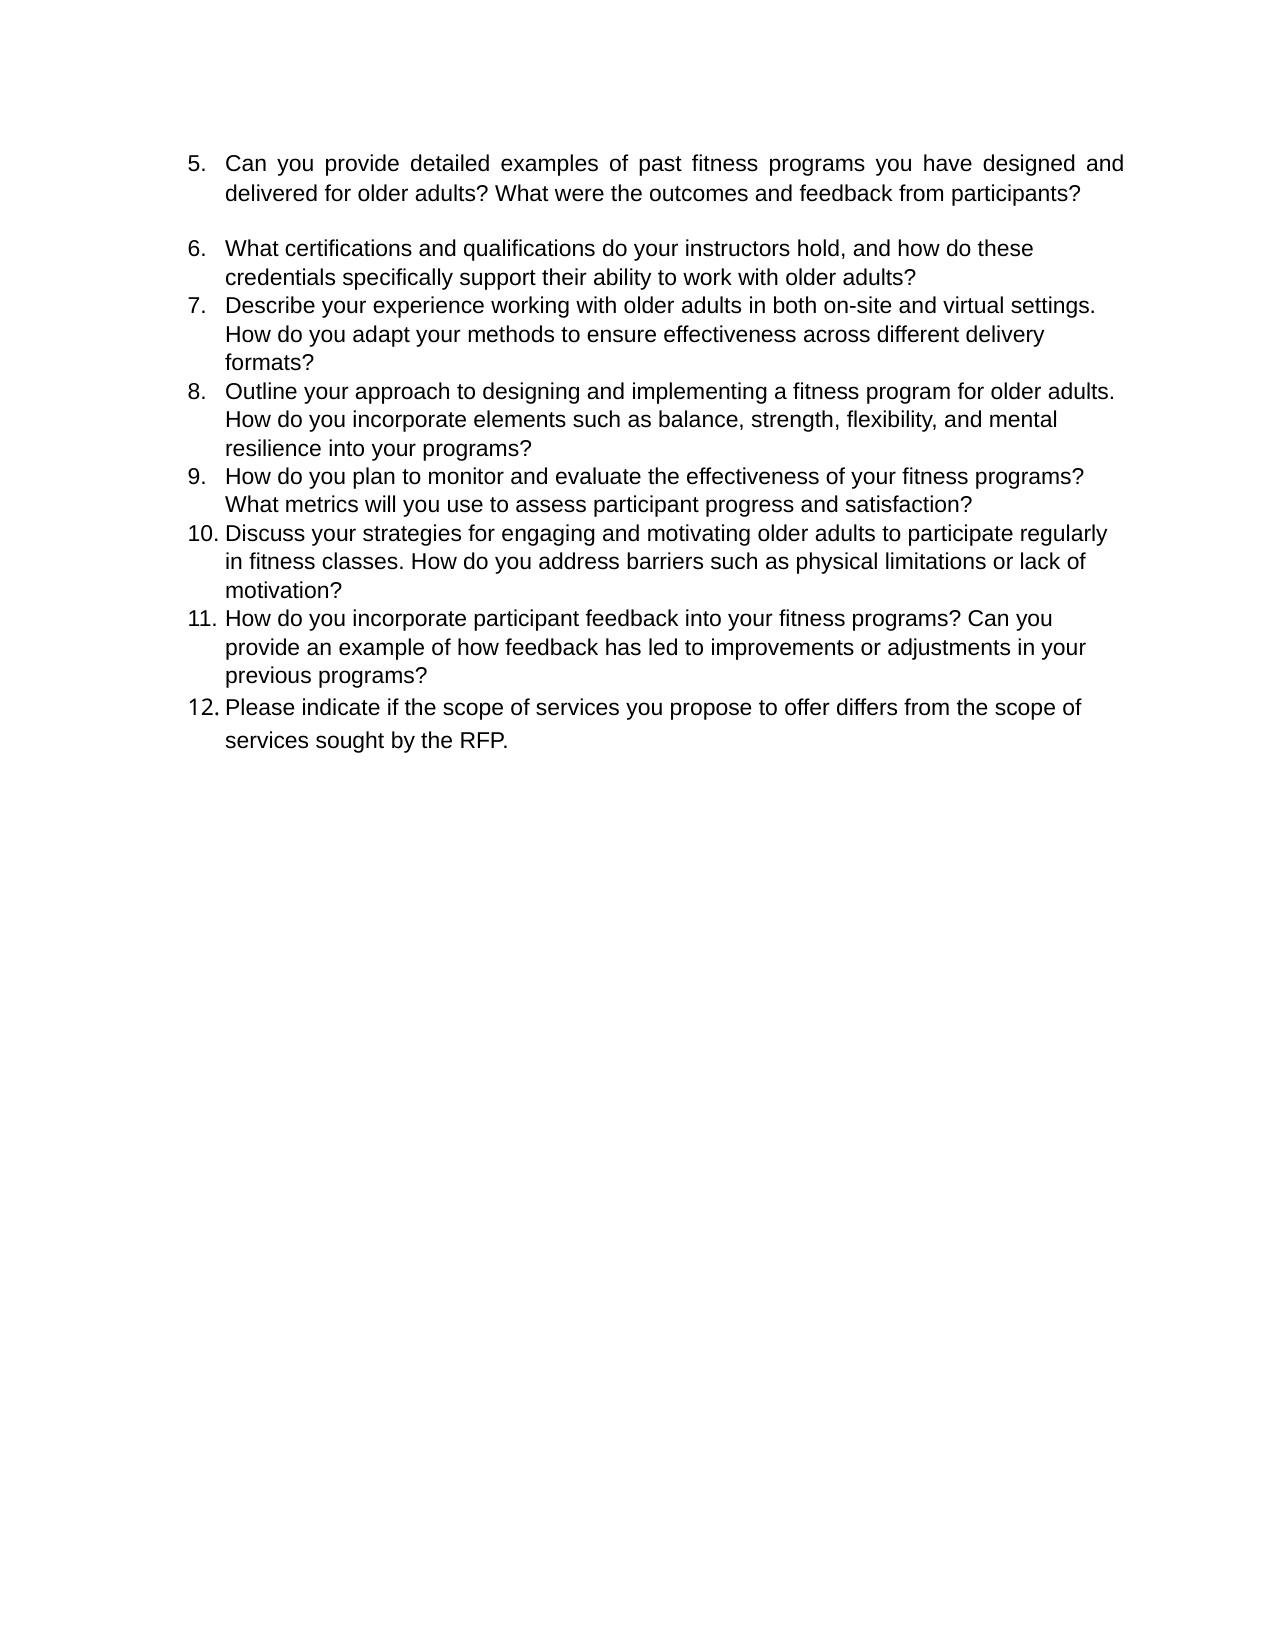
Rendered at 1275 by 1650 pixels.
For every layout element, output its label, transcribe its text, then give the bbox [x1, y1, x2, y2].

list Can you provide detailed examples of past fitness programs you have designed and delivered for older adults? What were the outcomes and feedback from participants? [187, 150, 1125, 207]
list How do you incorporate participant feedback into your fitness programs? Can you provide an example of how feedback has led to improvements or adjustments in your previous programs? [187, 605, 1125, 688]
list How do you plan to monitor and evaluate the effectiveness of your fitness programs? What metrics will you use to assess participant progress and satisfaction? [187, 463, 1125, 518]
list Describe your experience working with older adults in both on-site and virtual settings. How do you adapt your methods to ensure effectiveness across different delivery formats? [187, 292, 1125, 376]
list Outline your approach to designing and implementing a fitness program for older adults. How do you incorporate elements such as balance, strength, flexibility, and mental resilience into your programs? [187, 378, 1125, 461]
list Please indicate if the scope of services you propose to offer differs from the scope of services sought by the RFP. [187, 690, 1125, 755]
list Discuss your strategies for engaging and motivating older adults to participate regularly in fitness classes. How do you address barriers such as physical limitations or lack of motivation? [187, 520, 1125, 603]
list What certifications and qualifications do your instructors hold, and how do these credentials specifically support their ability to work with older adults? [187, 235, 1125, 290]
